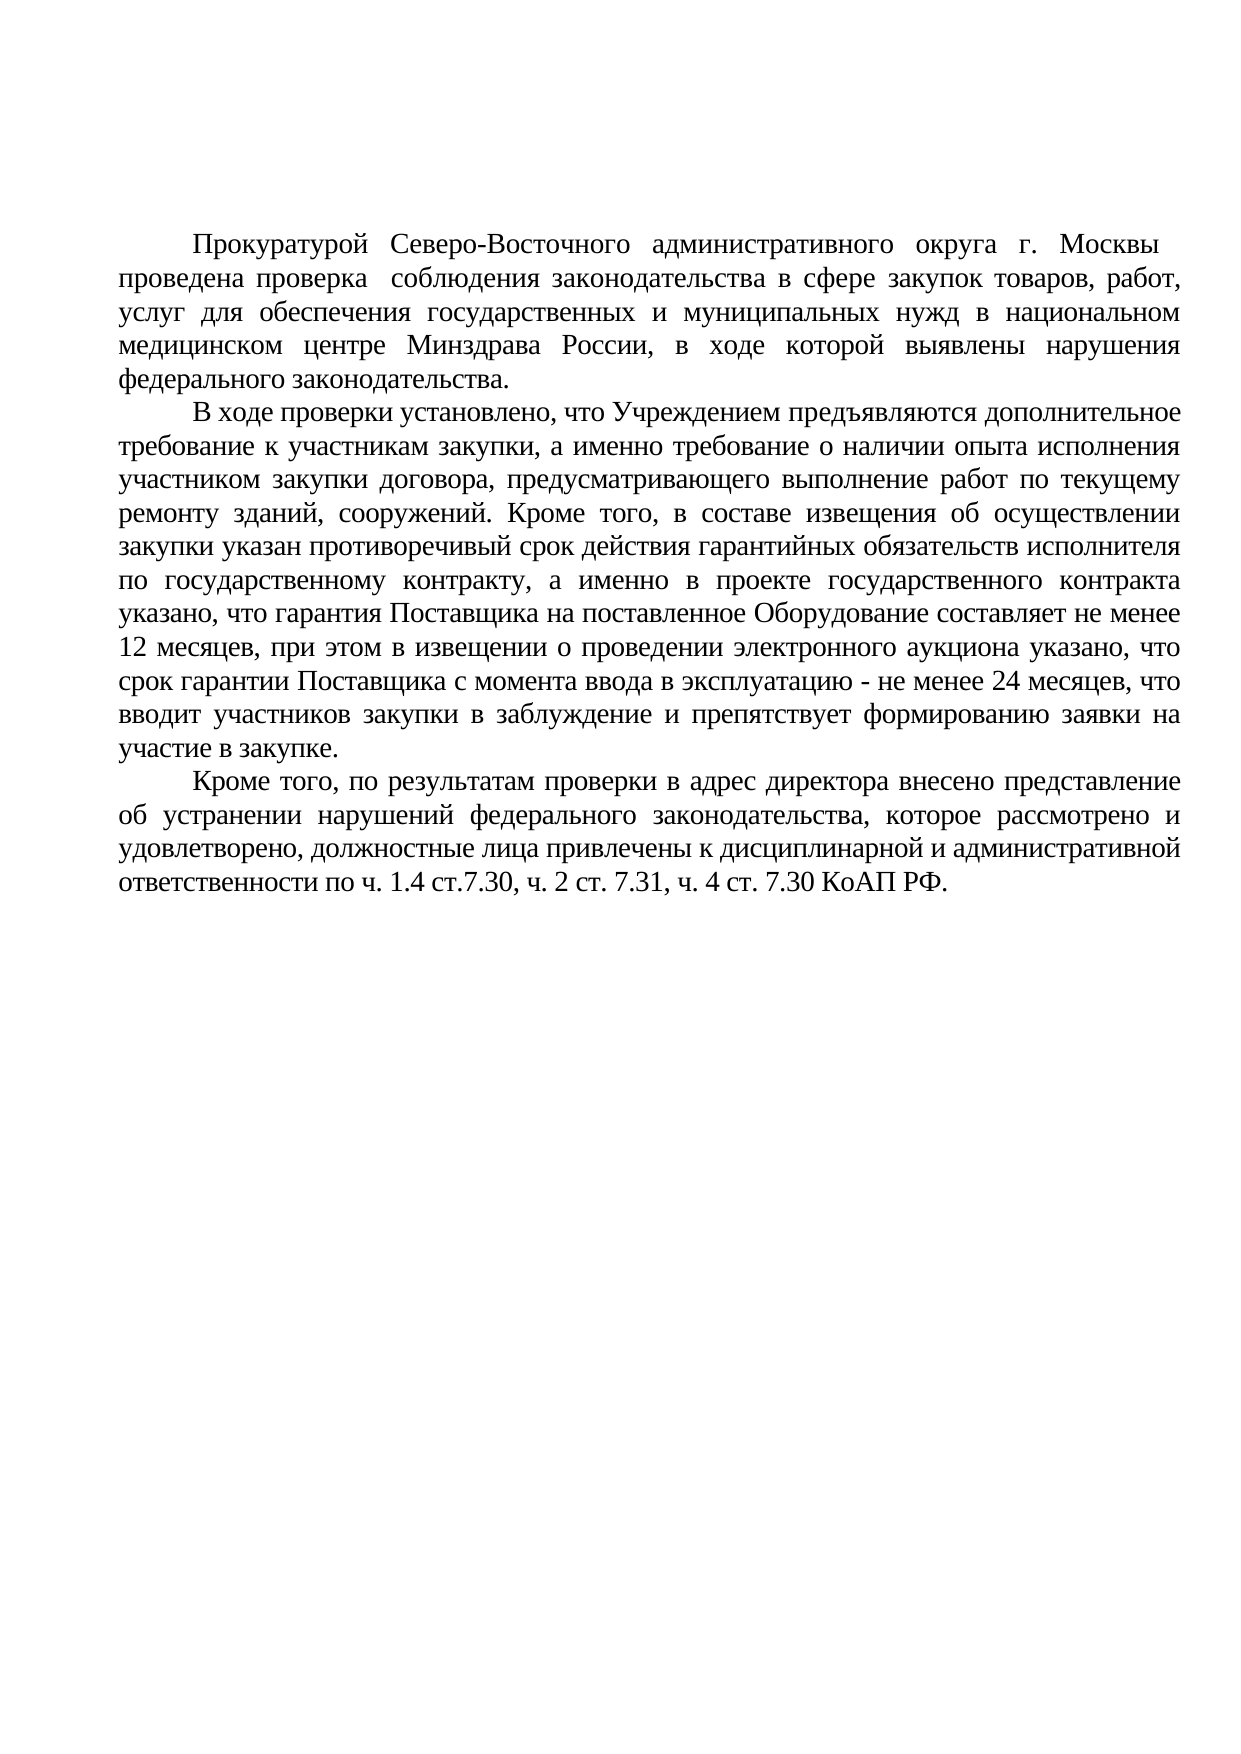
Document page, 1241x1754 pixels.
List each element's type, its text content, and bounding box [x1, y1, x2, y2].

text Прокуратурой Северо-Восточного административного округа г. Москвы проведена проверка соблюдения законодательства в сфере закупок товаров, работ, услуг для обеспечения государственных и муниципальных нужд в национальном медицинском центре Минздрава России, в ходе которой выявлены нарушения федерального законодательства. [118, 227, 1181, 394]
text В ходе проверки установлено, что Учреждением предъявляются дополнительное требование к участникам закупки, а именно требование о наличии опыта исполнения участником закупки договора, предусматривающего выполнение работ по текущему ремонту зданий, сооружений. Кроме того, в составе извещения об осуществлении закупки указан противоречивый срок действия гарантийных обязательств исполнителя по государственному контракту, а именно в проекте государственного контракта указано, что гарантия Поставщика на поставленное Оборудование составляет не менее 12 месяцев, при этом в извещении о проведении электронного аукциона указано, что срок гарантии Поставщика с момента ввода в эксплуатацию - не менее 24 месяцев, что вводит участников закупки в заблуждение и препятствует формированию заявки на участие в закупке. [118, 394, 1181, 763]
text Кроме того, по результатам проверки в адрес директора внесено представление об устранении нарушений федерального законодательства, которое рассмотрено и удовлетворено, должностные лица привлечены к дисциплинарной и административной ответственности по ч. 1.4 ст.7.30, ч. 2 ст. 7.31, ч. 4 ст. 7.30 КоАП РФ. [118, 763, 1181, 897]
